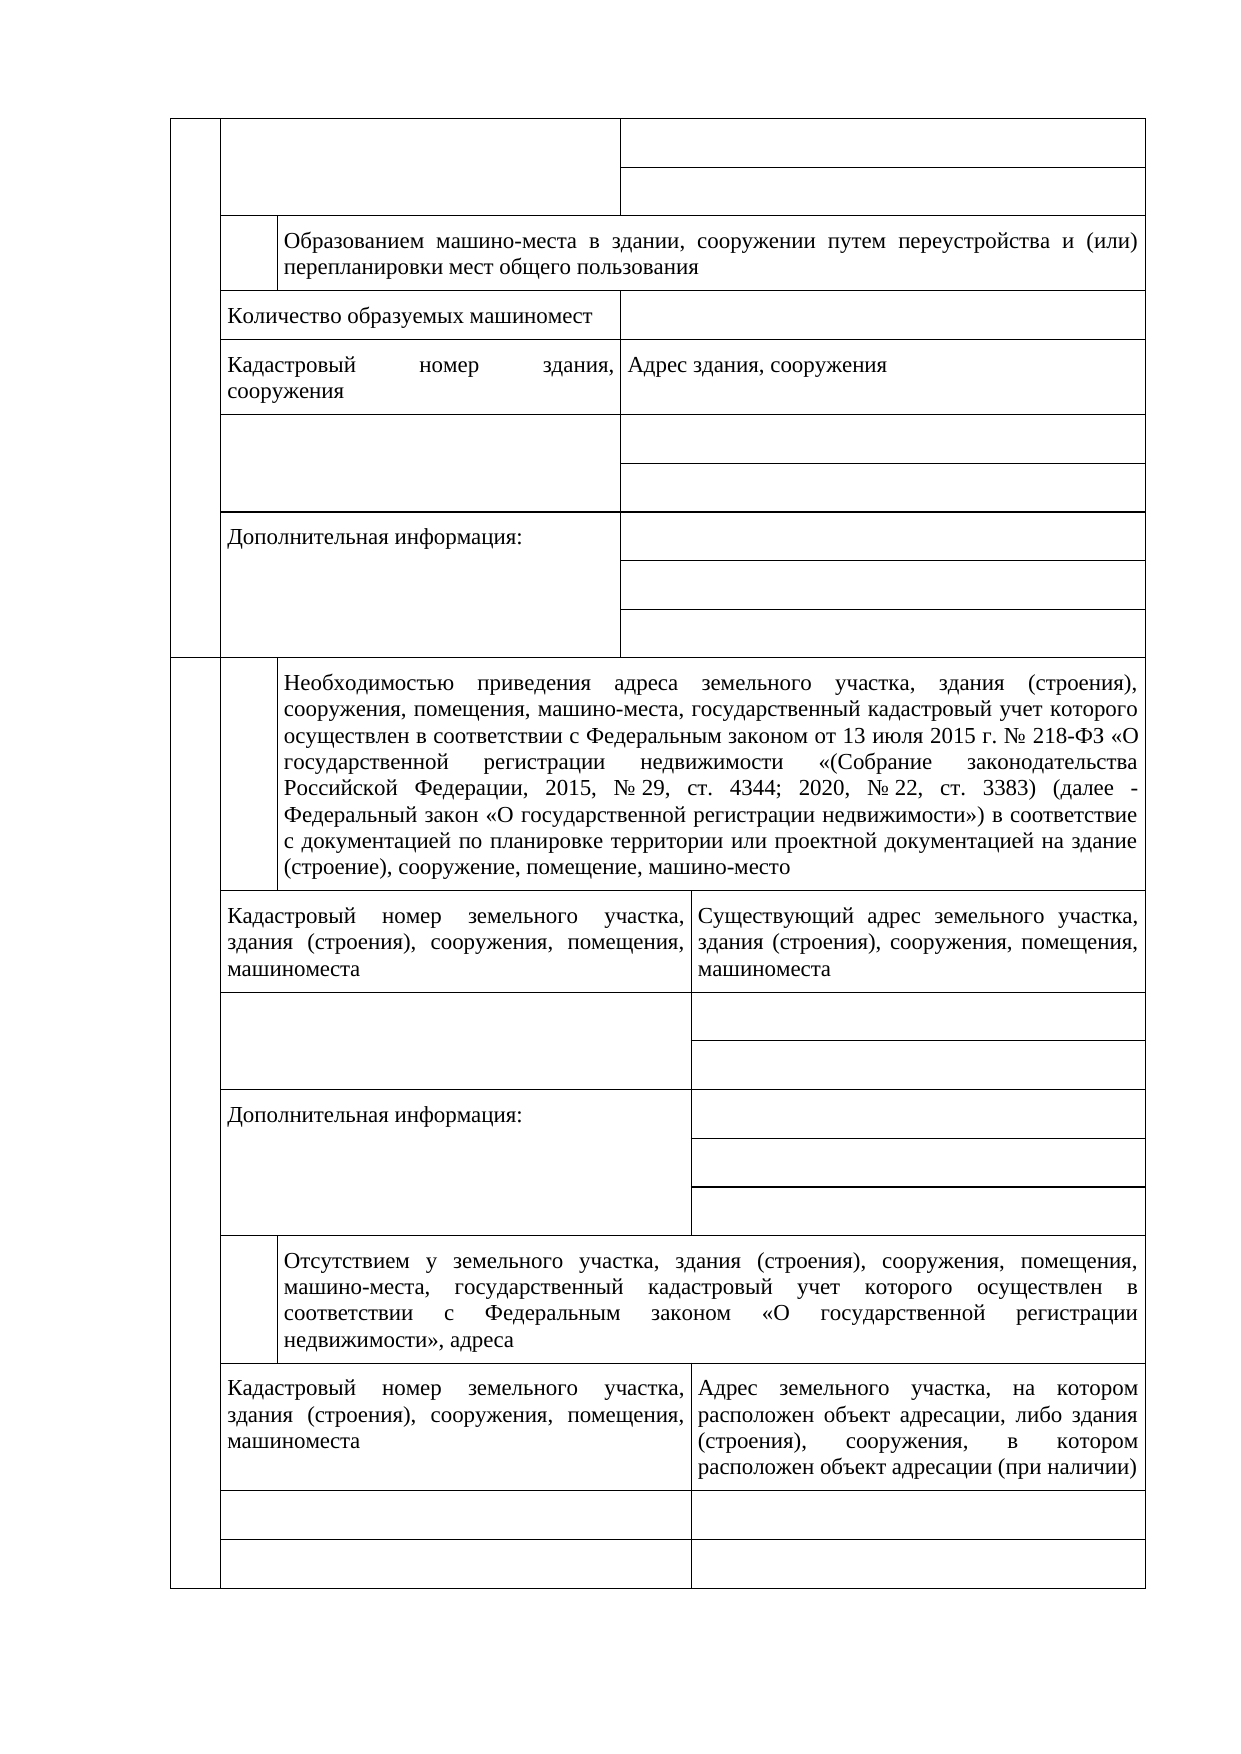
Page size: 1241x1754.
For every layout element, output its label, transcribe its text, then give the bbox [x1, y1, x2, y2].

table_cell [221, 216, 277, 290]
table_cell Количество образуемых машиномест [221, 291, 620, 339]
table_cell Отсутствием у земельного участка, здания (строения), сооружения, помещения, машино-места, государственный кадастровый учет которого осуществлен в соответствии с Федеральным законом «О государственной регистрации недвижимости», адреса [278, 1236, 1145, 1363]
table_cell [621, 291, 1145, 339]
table_cell Кадастровый номер земельного участка, здания (строения), сооружения, помещения, машиноместа [221, 1364, 691, 1490]
table_cell [221, 658, 277, 890]
table_cell [621, 513, 1145, 560]
table_cell Адрес земельного участка, на котором расположен объект адресации, либо здания (строения), сооружения, в котором расположен объект адресации (при наличии) [692, 1364, 1145, 1490]
table_cell [621, 415, 1145, 463]
table_cell [692, 1139, 1145, 1186]
table_cell [221, 1236, 277, 1363]
table_cell [692, 1090, 1145, 1138]
table_cell [221, 415, 620, 511]
table_cell [221, 1540, 691, 1588]
table_cell Необходимостью приведения адреса земельного участка, здания (строения), сооружения, помещения, машино-места, государственный кадастровый учет которого осуществлен в соответствии с Федеральным законом от 13 июля 2015 г. № 218-ФЗ «О государственной регистрации недвижимости «(Собрание законодательства Российской Федерации, 2015, № 29, ст. 4344; 2020, № 22, ст. 3383) (далее - Федеральный закон «О государственной регистрации недвижимости») в соответствие с документацией по планировке территории или проектной документацией на здание (строение), сооружение, помещение, машино-место [278, 658, 1145, 890]
table_cell [621, 168, 1145, 215]
table_cell [171, 658, 220, 1588]
table_cell [621, 561, 1145, 609]
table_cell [221, 119, 620, 215]
table_cell [621, 464, 1145, 511]
table_cell [692, 1041, 1145, 1089]
table_cell [621, 610, 1145, 657]
table_cell [221, 1491, 691, 1539]
table_cell [221, 993, 691, 1089]
table_cell [692, 993, 1145, 1040]
table_cell Существующий адрес земельного участка, здания (строения), сооружения, помещения, машиноместа [692, 891, 1145, 992]
table_cell Адрес здания, сооружения [621, 340, 1145, 414]
table_cell [621, 119, 1145, 167]
table_cell Дополнительная информация: [221, 1090, 691, 1235]
table_cell [692, 1540, 1145, 1588]
table_cell Дополнительная информация: [221, 513, 620, 657]
table_cell Образованием машино-места в здании, сооружении путем переустройства и (или) перепланировки мест общего пользования [278, 216, 1145, 290]
table_cell Кадастровый номер земельного участка, здания (строения), сооружения, помещения, машиноместа [221, 891, 691, 992]
table_cell [692, 1491, 1145, 1539]
table_cell Кадастровый номер здания, сооружения [221, 340, 620, 414]
table_cell [692, 1188, 1145, 1235]
